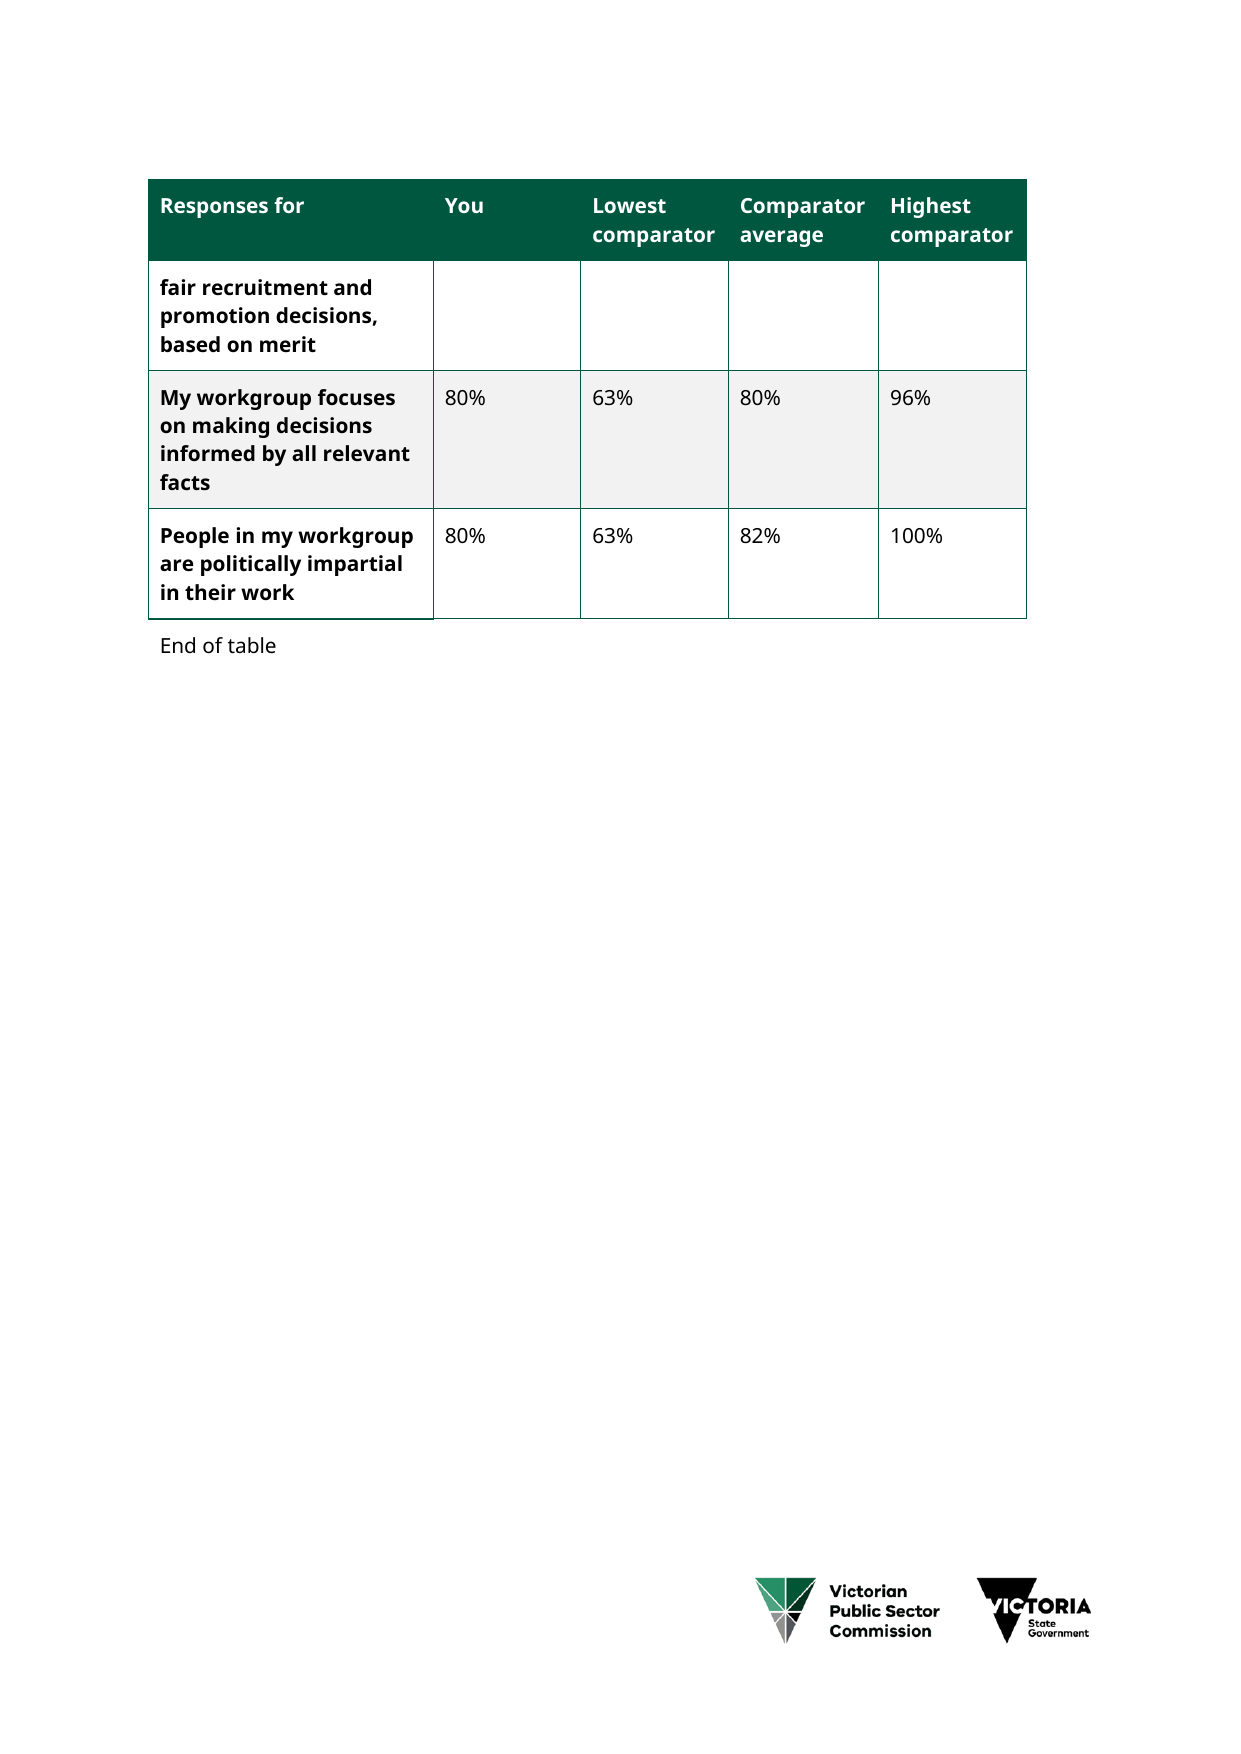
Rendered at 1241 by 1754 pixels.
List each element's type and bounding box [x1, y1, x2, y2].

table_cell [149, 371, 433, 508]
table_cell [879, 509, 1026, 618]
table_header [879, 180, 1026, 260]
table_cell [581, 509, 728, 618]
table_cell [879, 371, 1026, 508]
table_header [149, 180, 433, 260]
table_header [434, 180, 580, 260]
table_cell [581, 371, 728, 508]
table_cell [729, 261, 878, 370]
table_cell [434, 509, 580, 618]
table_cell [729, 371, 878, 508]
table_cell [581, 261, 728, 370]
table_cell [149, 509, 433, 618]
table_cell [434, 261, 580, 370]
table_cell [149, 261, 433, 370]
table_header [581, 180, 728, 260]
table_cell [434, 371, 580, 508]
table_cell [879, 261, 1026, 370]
picture [754, 1577, 1093, 1645]
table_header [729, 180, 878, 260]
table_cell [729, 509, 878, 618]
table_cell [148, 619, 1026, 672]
